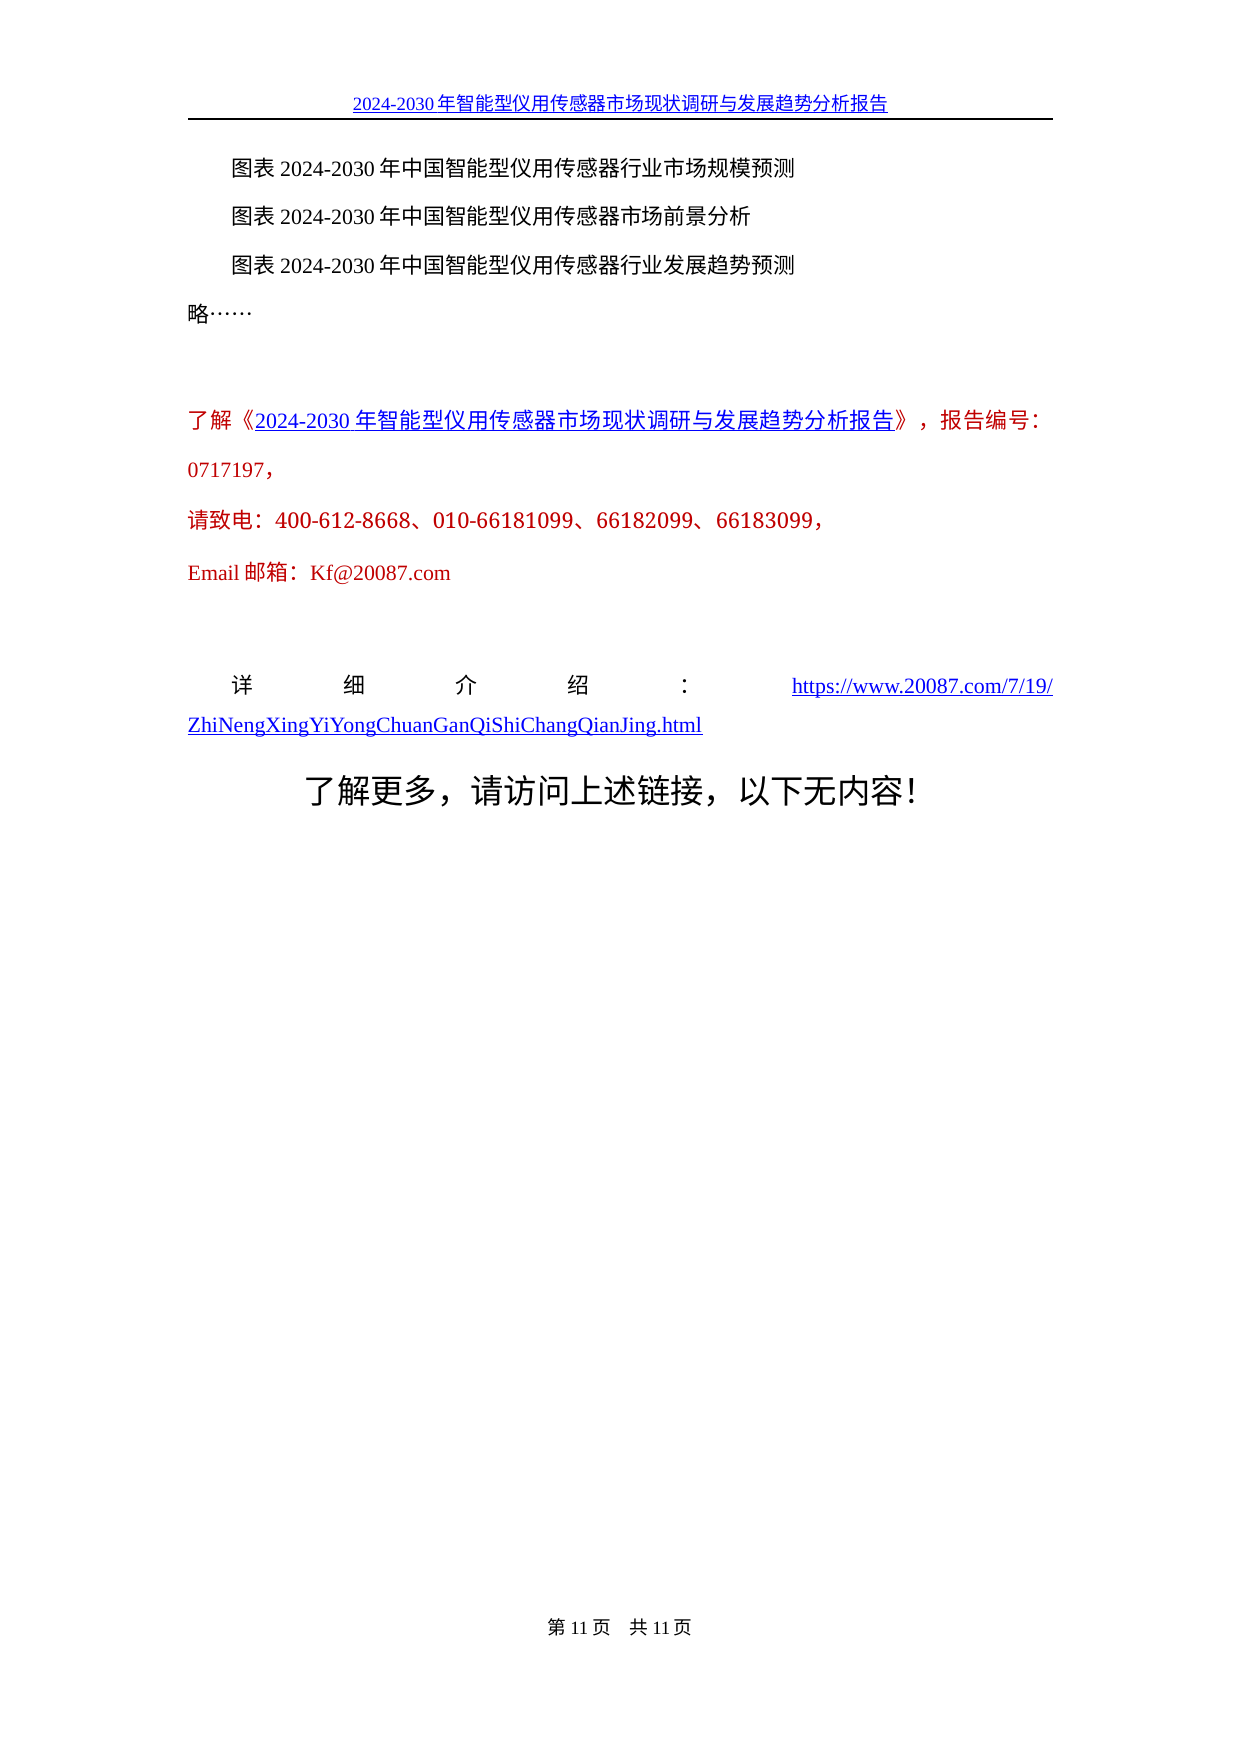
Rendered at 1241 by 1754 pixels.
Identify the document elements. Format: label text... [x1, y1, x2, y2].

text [187, 150, 1053, 329]
text 了解《2024-2030年智能型仪用传感器市场现状调研与发展趋势分析报告》，报告编号：0717197， [187, 403, 1053, 484]
title 了解更多，请访问上述链接，以下无内容！ [187, 757, 1053, 822]
text Email邮箱：Kf@20087.com [187, 555, 1053, 587]
text 详细介绍：https://www.20087.com/7/19/ZhiNengXingYiYongChuanGanQiShiChangQianJing.html [187, 668, 1053, 741]
text 请致电：400-612-8668、010-66181099、66182099、66183099， [187, 503, 1053, 536]
